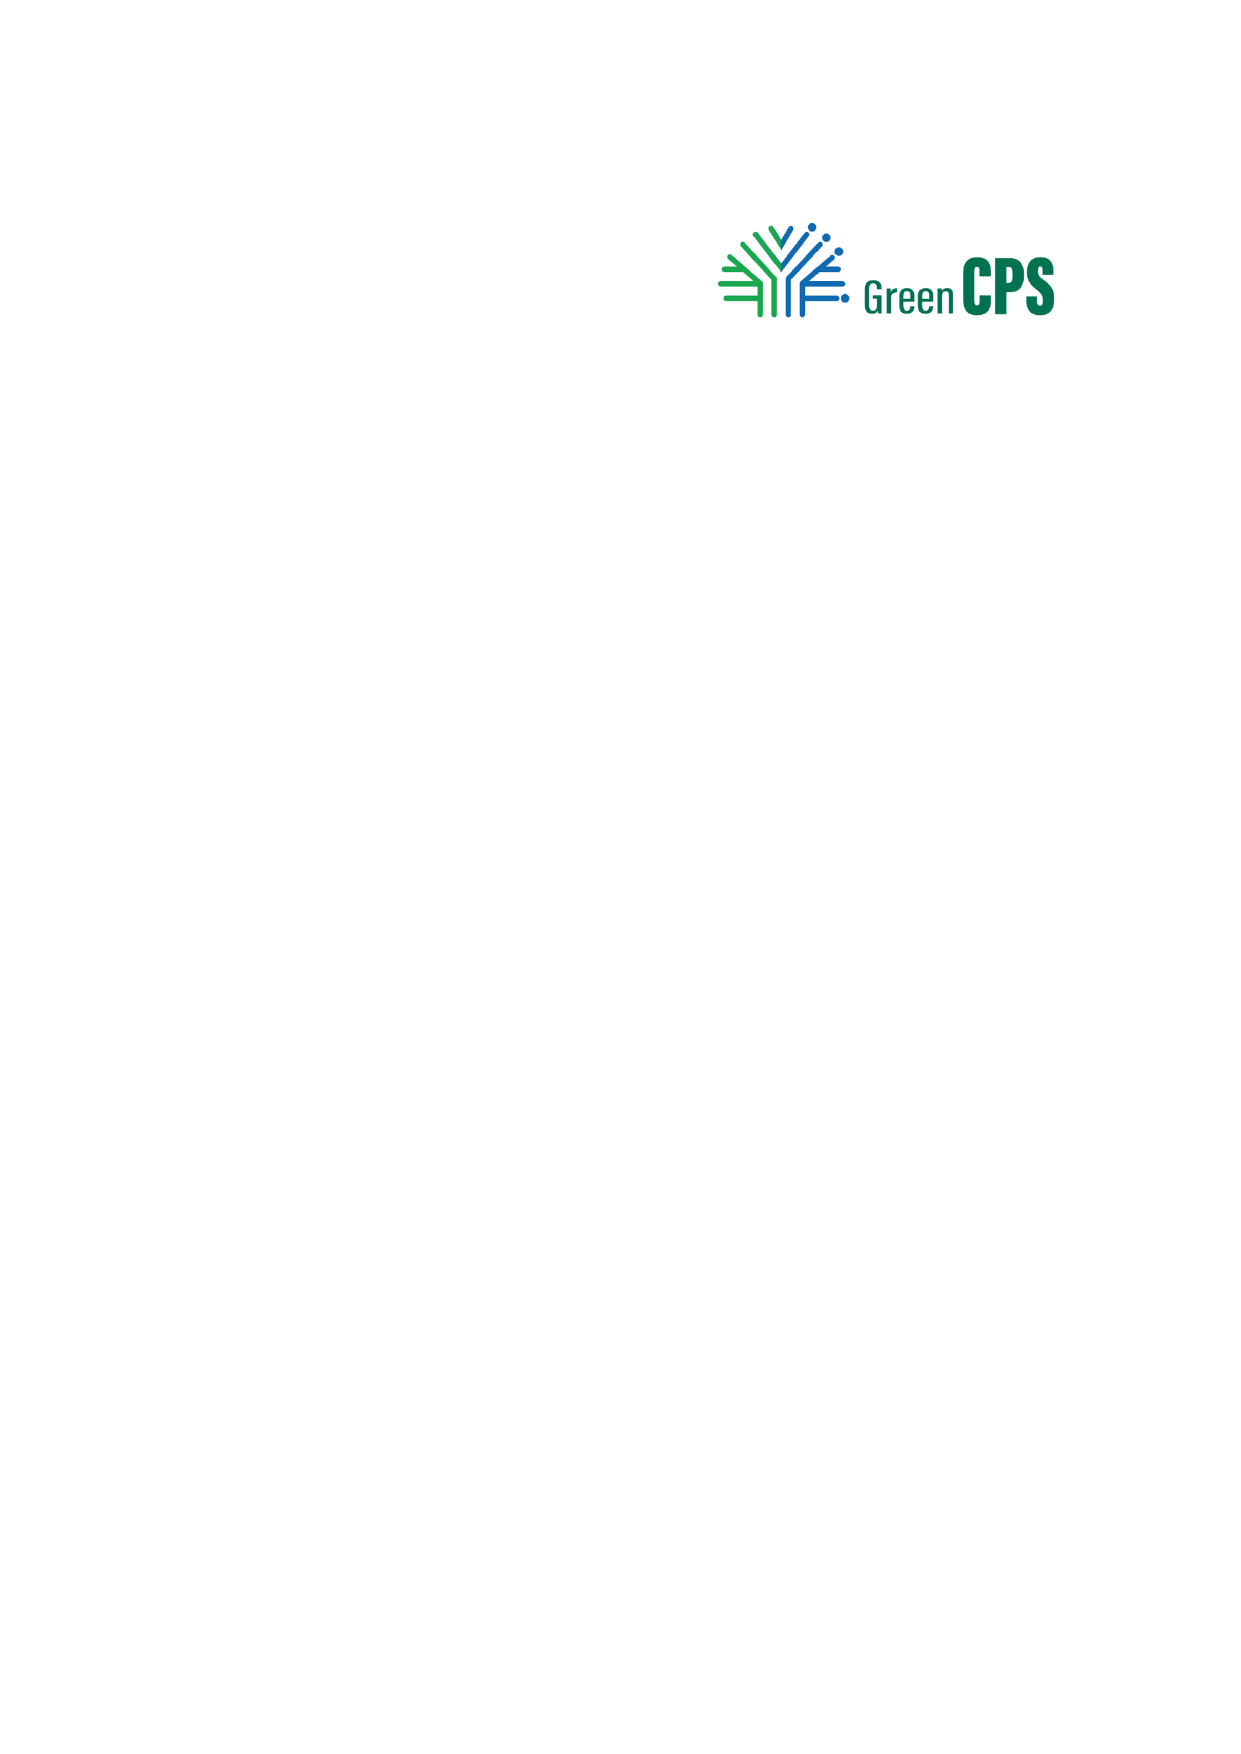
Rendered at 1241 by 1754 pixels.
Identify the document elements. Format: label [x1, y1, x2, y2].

picture [713, 216, 1064, 324]
